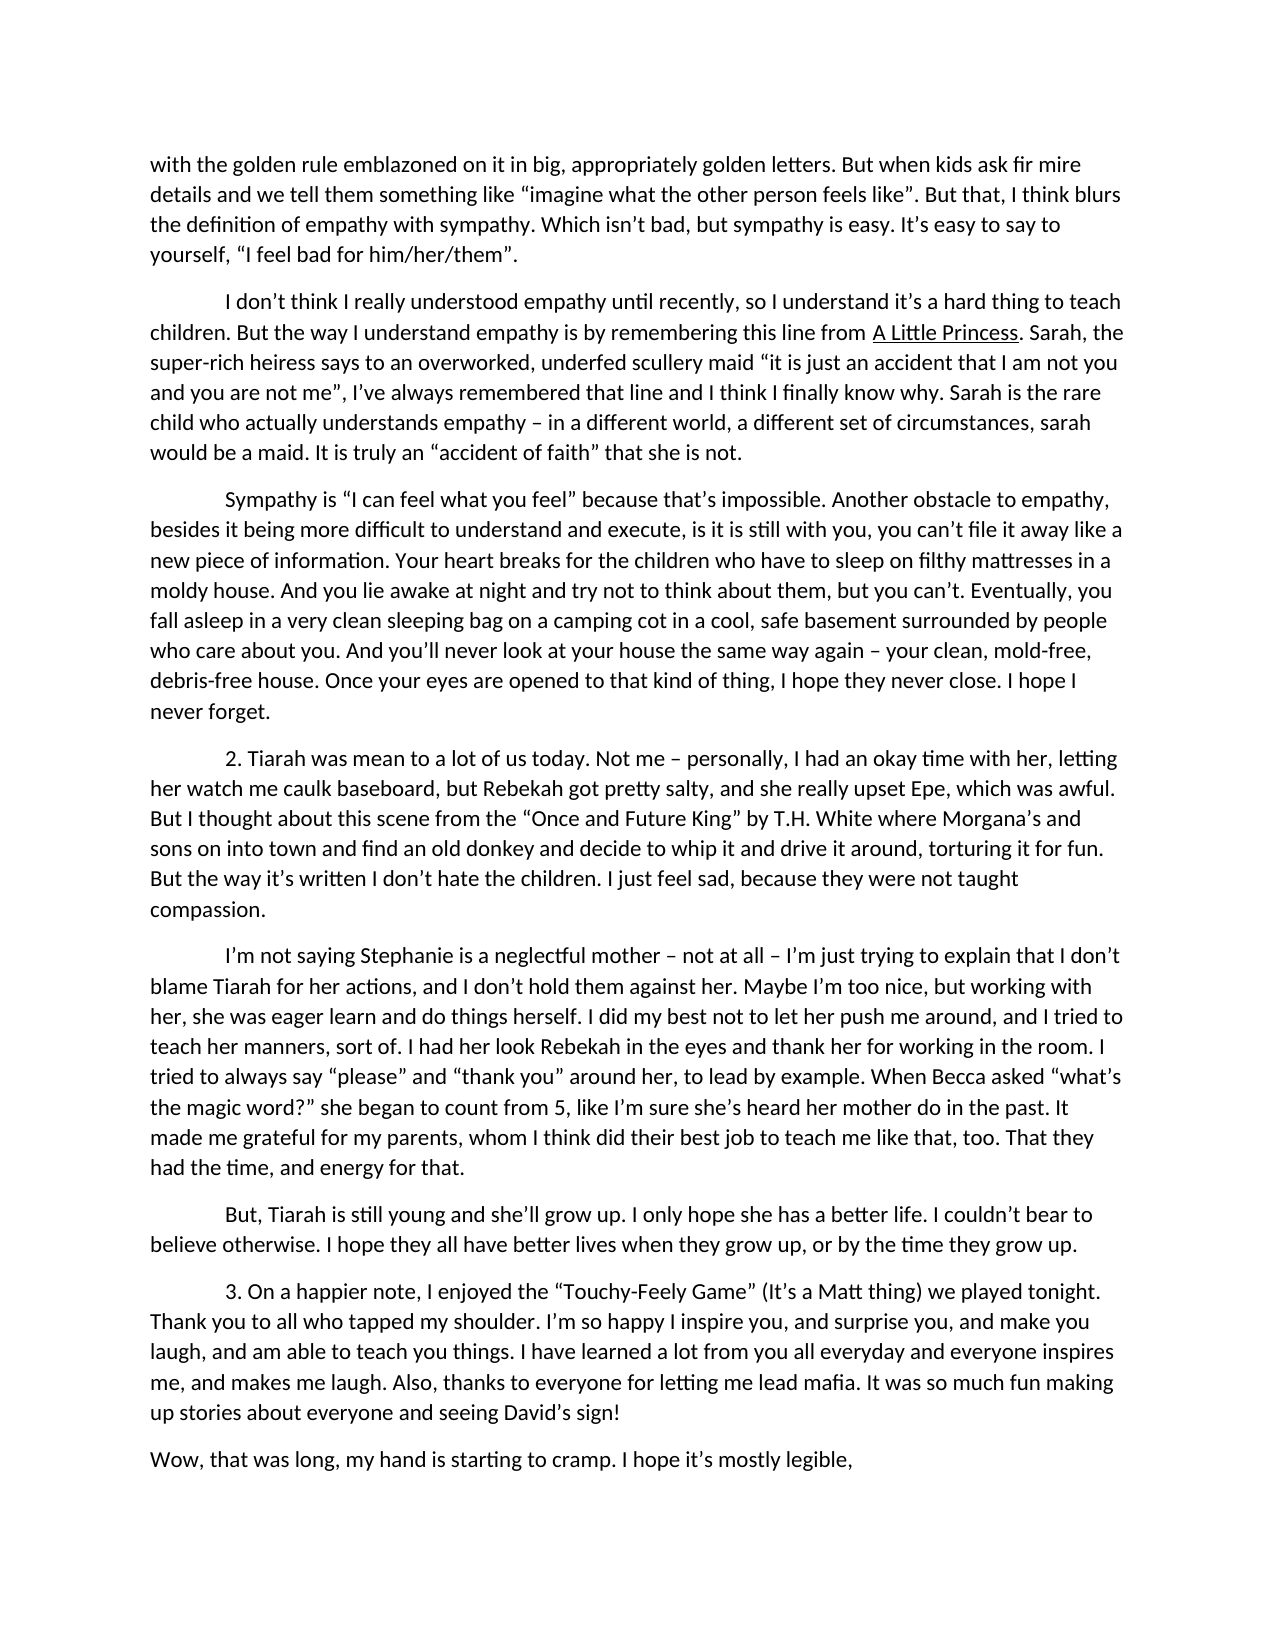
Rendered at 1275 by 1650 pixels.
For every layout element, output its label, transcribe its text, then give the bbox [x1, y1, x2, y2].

text I don’t think I really understood empathy until recently, so I understand it’s a hard thing to teach children. But the way I understand empathy is by remembering this line from A Little Princess. Sarah, the super-rich heiress says to an overworked, underfed scullery maid “it is just an accident that I am not you and you are not me”, I’ve always remembered that line and I think I finally know why. Sarah is the rare child who actually understands empathy – in a different world, a different set of circumstances, sarah would be a maid. It is truly an “accident of faith” that she is not. [150, 287, 1125, 467]
text But, Tiarah is still young and she’ll grow up. I only hope she has a better life. I couldn’t bear to believe otherwise. I hope they all have better lives when they grow up, or by the time they grow up. [150, 1200, 1125, 1258]
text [150, 150, 1125, 269]
text I’m not saying Stephanie is a neglectful mother – not at all – I’m just trying to explain that I don’t blame Tiarah for her actions, and I don’t hold them against her. Maybe I’m too nice, but working with her, she was eager learn and do things herself. I did my best not to let her push me around, and I tried to teach her manners, sort of. I had her look Rebekah in the eyes and thank her for working in the room. I tried to always say “please” and “thank you” around her, to lead by example. When Becca asked “what’s the magic word?” she began to count from 5, like I’m sure she’s heard her mother do in the past. It made me grateful for my parents, whom I think did their best job to teach me like that, too. That they had the time, and energy for that. [150, 942, 1125, 1181]
text 3. On a happier note, I enjoyed the “Touchy-Feely Game” (It’s a Matt thing) we played tonight. Thank you to all who tapped my shoulder. I’m so happy I inspire you, and surprise you, and make you laugh, and am able to teach you things. I have learned a lot from you all everyday and everyone inspires me, and makes me laugh. Also, thanks to everyone for letting me lead mafia. It was so much fun making up stories about everyone and seeing David’s sign! [150, 1277, 1125, 1426]
text Sympathy is “I can feel what you feel” because that’s impossible. Another obstacle to empathy, besides it being more difficult to understand and execute, is it is still with you, you can’t file it away like a new piece of information. Your heart breaks for the children who have to sleep on filthy mattresses in a moldy house. And you lie awake at night and try not to think about them, but you can’t. Eventually, you fall asleep in a very clean sleeping bag on a camping cot in a cool, safe basement surrounded by people who care about you. And you’ll never look at your house the same way again – your clean, mold-free, debris-free house. Once your eyes are opened to that kind of thing, I hope they never close. I hope I never forget. [150, 485, 1125, 725]
text Wow, that was long, my hand is starting to cramp. I hope it’s mostly legible, [150, 1445, 1125, 1473]
text 2. Tiarah was mean to a lot of us today. Not me – personally, I had an okay time with her, letting her watch me caulk baseboard, but Rebekah got pretty salty, and she really upset Epe, which was awful. But I thought about this scene from the “Once and Future King” by T.H. White where Morgana’s and sons on into town and find an old donkey and decide to whip it and drive it around, torturing it for fun. But the way it’s written I don’t hate the children. I just feel sad, because they were not taught compassion. [150, 744, 1125, 923]
